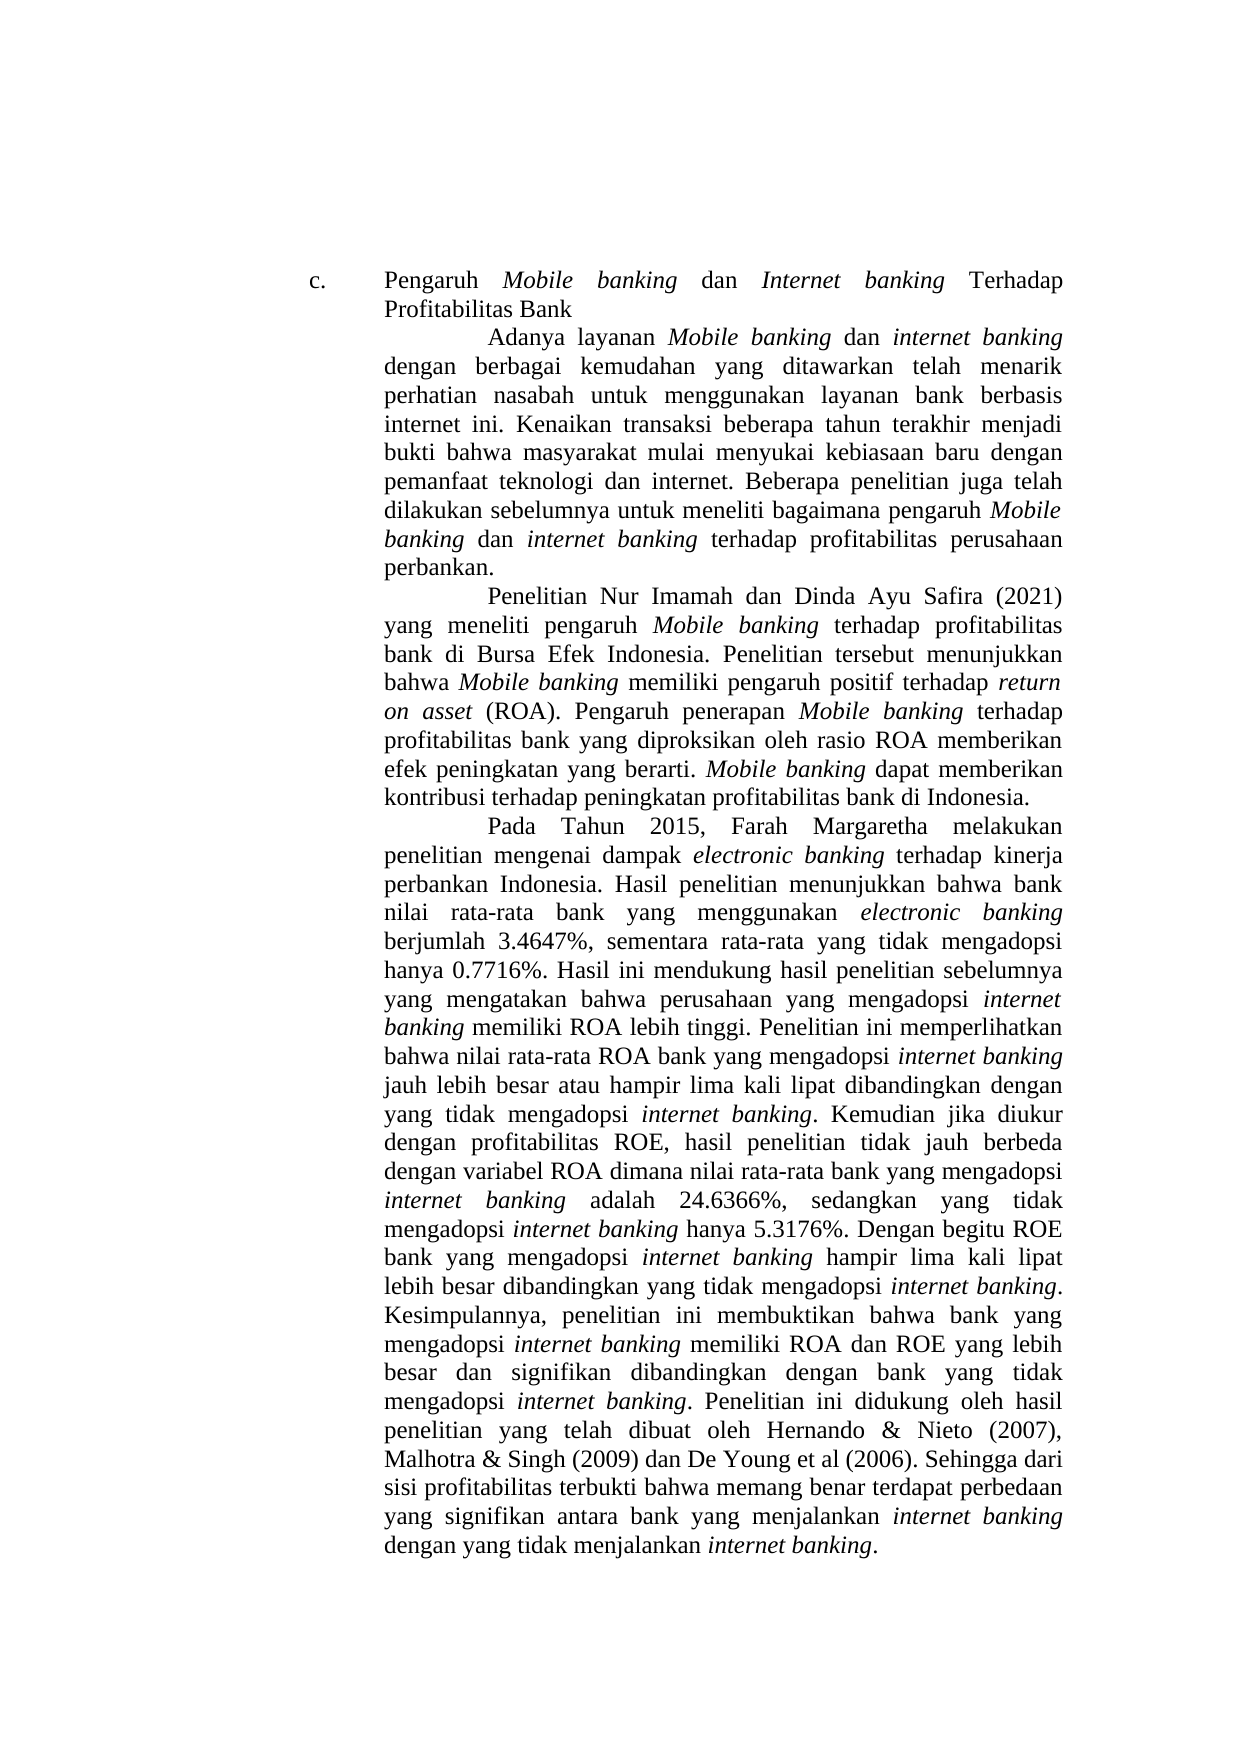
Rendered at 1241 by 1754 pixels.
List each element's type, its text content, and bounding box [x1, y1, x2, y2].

list Pengaruh Mobile banking dan Internet banking Terhadap Profitabilitas Bank [309, 265, 1063, 322]
list Penelitian Nur Imamah dan Dinda Ayu Safira (2021) yang meneliti pengaruh Mobile banking terhadap profitabilitas bank di Bursa Efek Indonesia. Penelitian tersebut menunjukkan bahwa Mobile banking memiliki pengaruh positif terhadap return on asset (ROA). Pengaruh penerapan Mobile banking terhadap profitabilitas bank yang diproksikan oleh rasio ROA memberikan efek peningkatan yang berarti. Mobile banking dapat memberikan kontribusi terhadap peningkatan profitabilitas bank di Indonesia. [384, 581, 1063, 811]
list Adanya layanan Mobile banking dan internet banking dengan berbagai kemudahan yang ditawarkan telah menarik perhatian nasabah untuk menggunakan layanan bank berbasis internet ini. Kenaikan transaksi beberapa tahun terakhir menjadi bukti bahwa masyarakat mulai menyukai kebiasaan baru dengan pemanfaat teknologi dan internet. Beberapa penelitian juga telah dilakukan sebelumnya untuk meneliti bagaimana pengaruh Mobile banking dan internet banking terhadap profitabilitas perusahaan perbankan. [384, 322, 1063, 581]
list Pada Tahun 2015, Farah Margaretha melakukan penelitian mengenai dampak electronic banking terhadap kinerja perbankan Indonesia. Hasil penelitian menunjukkan bahwa bank nilai rata-rata bank yang menggunakan electronic banking berjumlah 3.4647%, sementara rata-rata yang tidak mengadopsi hanya 0.7716%. Hasil ini mendukung hasil penelitian sebelumnya yang mengatakan bahwa perusahaan yang mengadopsi internet banking memiliki ROA lebih tinggi. Penelitian ini memperlihatkan bahwa nilai rata-rata ROA bank yang mengadopsi internet banking jauh lebih besar atau hampir lima kali lipat dibandingkan dengan yang tidak mengadopsi internet banking. Kemudian jika diukur dengan profitabilitas ROE, hasil penelitian tidak jauh berbeda dengan variabel ROA dimana nilai rata-rata bank yang mengadopsi internet banking adalah 24.6366%, sedangkan yang tidak mengadopsi internet banking hanya 5.3176%. Dengan begitu ROE bank yang mengadopsi internet banking hampir lima kali lipat lebih besar dibandingkan yang tidak mengadopsi internet banking. Kesimpulannya, penelitian ini membuktikan bahwa bank yang mengadopsi internet banking memiliki ROA dan ROE yang lebih besar dan signifikan dibandingkan dengan bank yang tidak mengadopsi internet banking. Penelitian ini didukung oleh hasil penelitian yang telah dibuat oleh Hernando & Nieto (2007), Malhotra & Singh (2009) dan De Young et al (2006). Sehingga dari sisi profitabilitas terbukti bahwa memang benar terdapat perbedaan yang signifikan antara bank yang menjalankan internet banking dengan yang tidak menjalankan internet banking. [384, 811, 1063, 1559]
